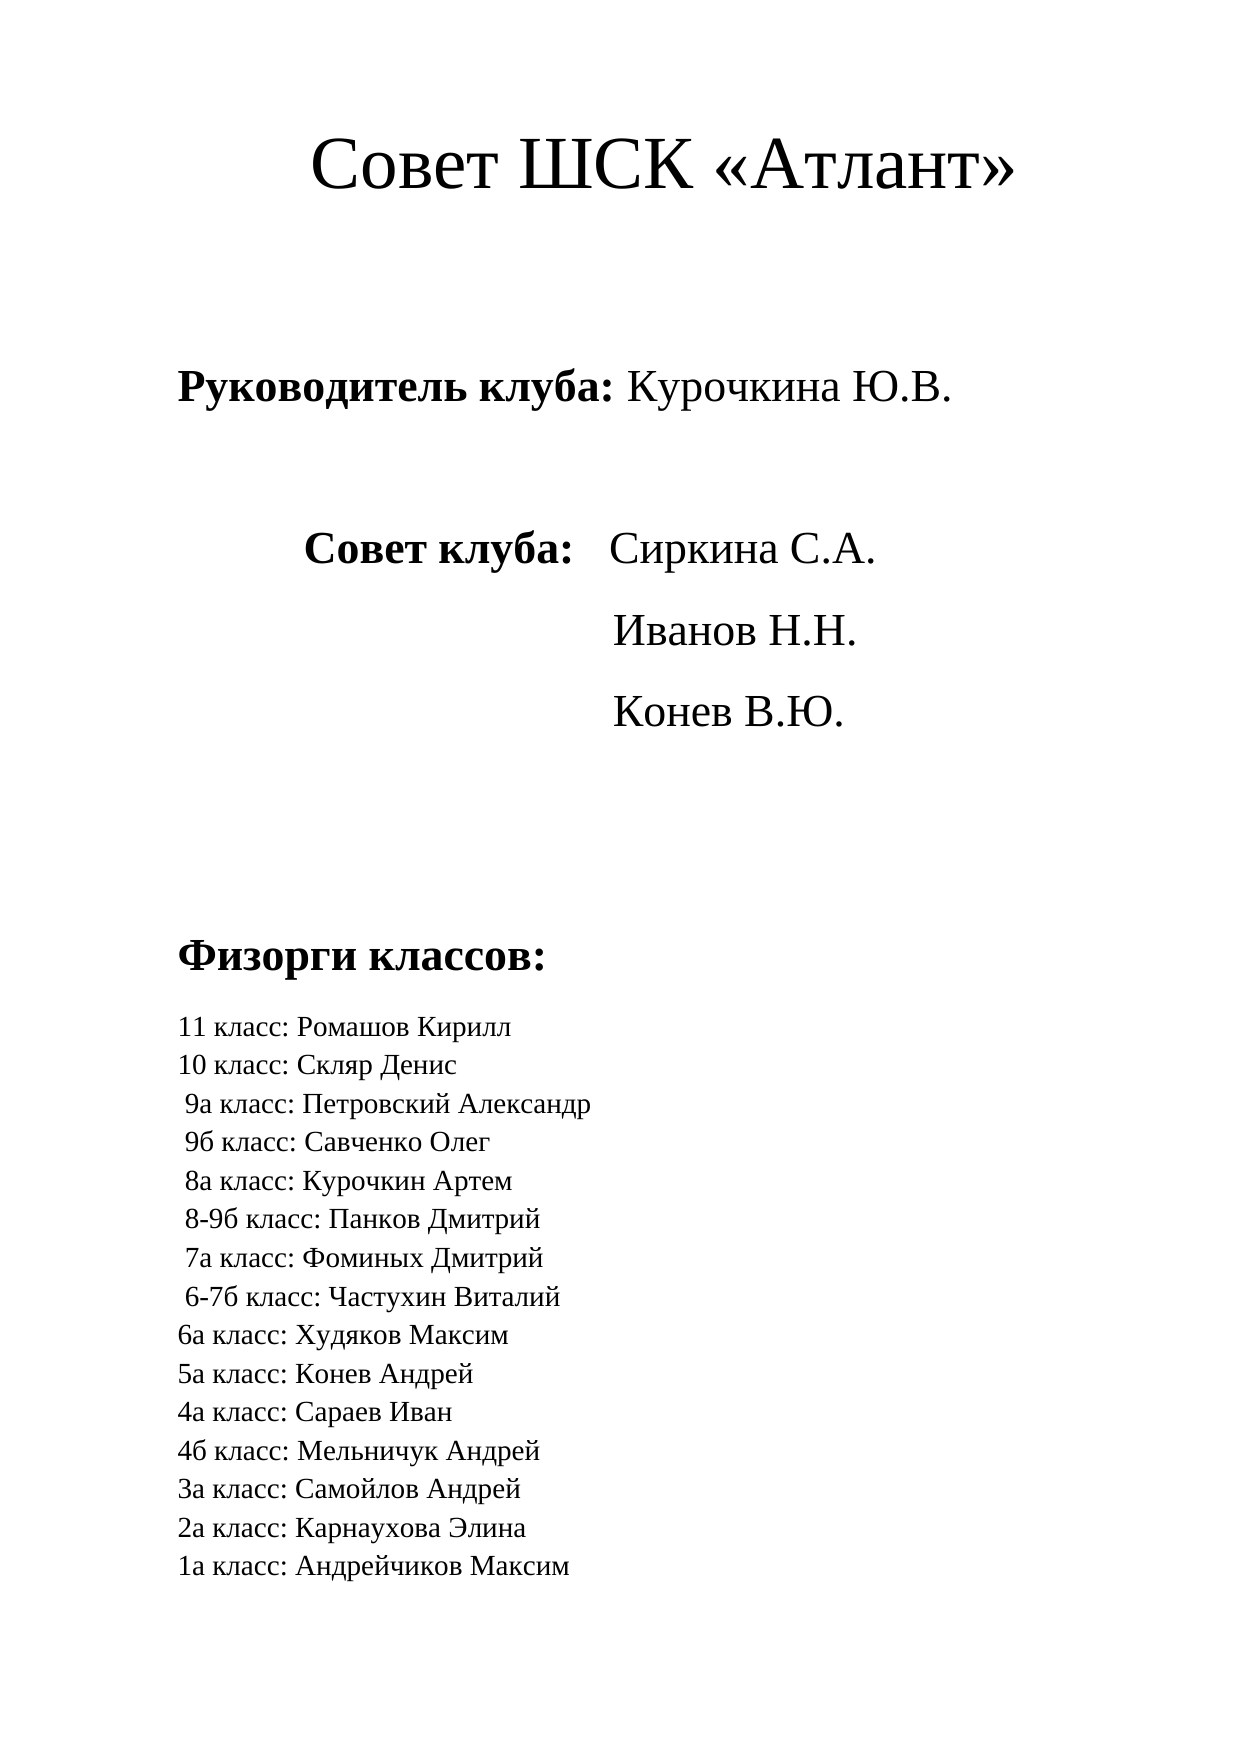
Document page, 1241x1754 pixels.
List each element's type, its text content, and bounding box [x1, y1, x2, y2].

text 9б класс: Савченко Олег [177, 1124, 1152, 1158]
text 4б класс: Мельничук Андрей [177, 1433, 1152, 1466]
text 2а класс: Карнаухова Элина [177, 1510, 1152, 1543]
text Совет клуба: Сиркина С.А. [177, 521, 1152, 573]
text 10 класс: Скляр Денис [177, 1047, 1152, 1081]
text 8-9б класс: Панков Дмитрий [177, 1202, 1152, 1235]
text 1а класс: Андрейчиков Максим [177, 1548, 1152, 1582]
text 6-7б класс: Частухин Виталий [177, 1279, 1152, 1312]
text Руководитель клуба: Курочкина Ю.В. [177, 358, 1152, 411]
text 3а класс: Самойлов Андрей [177, 1471, 1152, 1505]
text 11 класс: Ромашов Кирилл [177, 1009, 1152, 1042]
text 5а класс: Конев Андрей [177, 1356, 1152, 1389]
text 7а класс: Фоминых Дмитрий [177, 1240, 1152, 1274]
text 9а класс: Петровский Александр [177, 1086, 1152, 1119]
text 4а класс: Сараев Иван [177, 1394, 1152, 1428]
text Физорги классов: [177, 928, 1152, 980]
text Иванов Н.Н. [177, 602, 1152, 655]
text Конев В.Ю. [177, 683, 1152, 736]
text 6а класс: Худяков Максим [177, 1317, 1152, 1351]
text Совет ШСК «Атлант» [177, 118, 1152, 204]
text 8а класс: Курочкин Артем [177, 1163, 1152, 1197]
